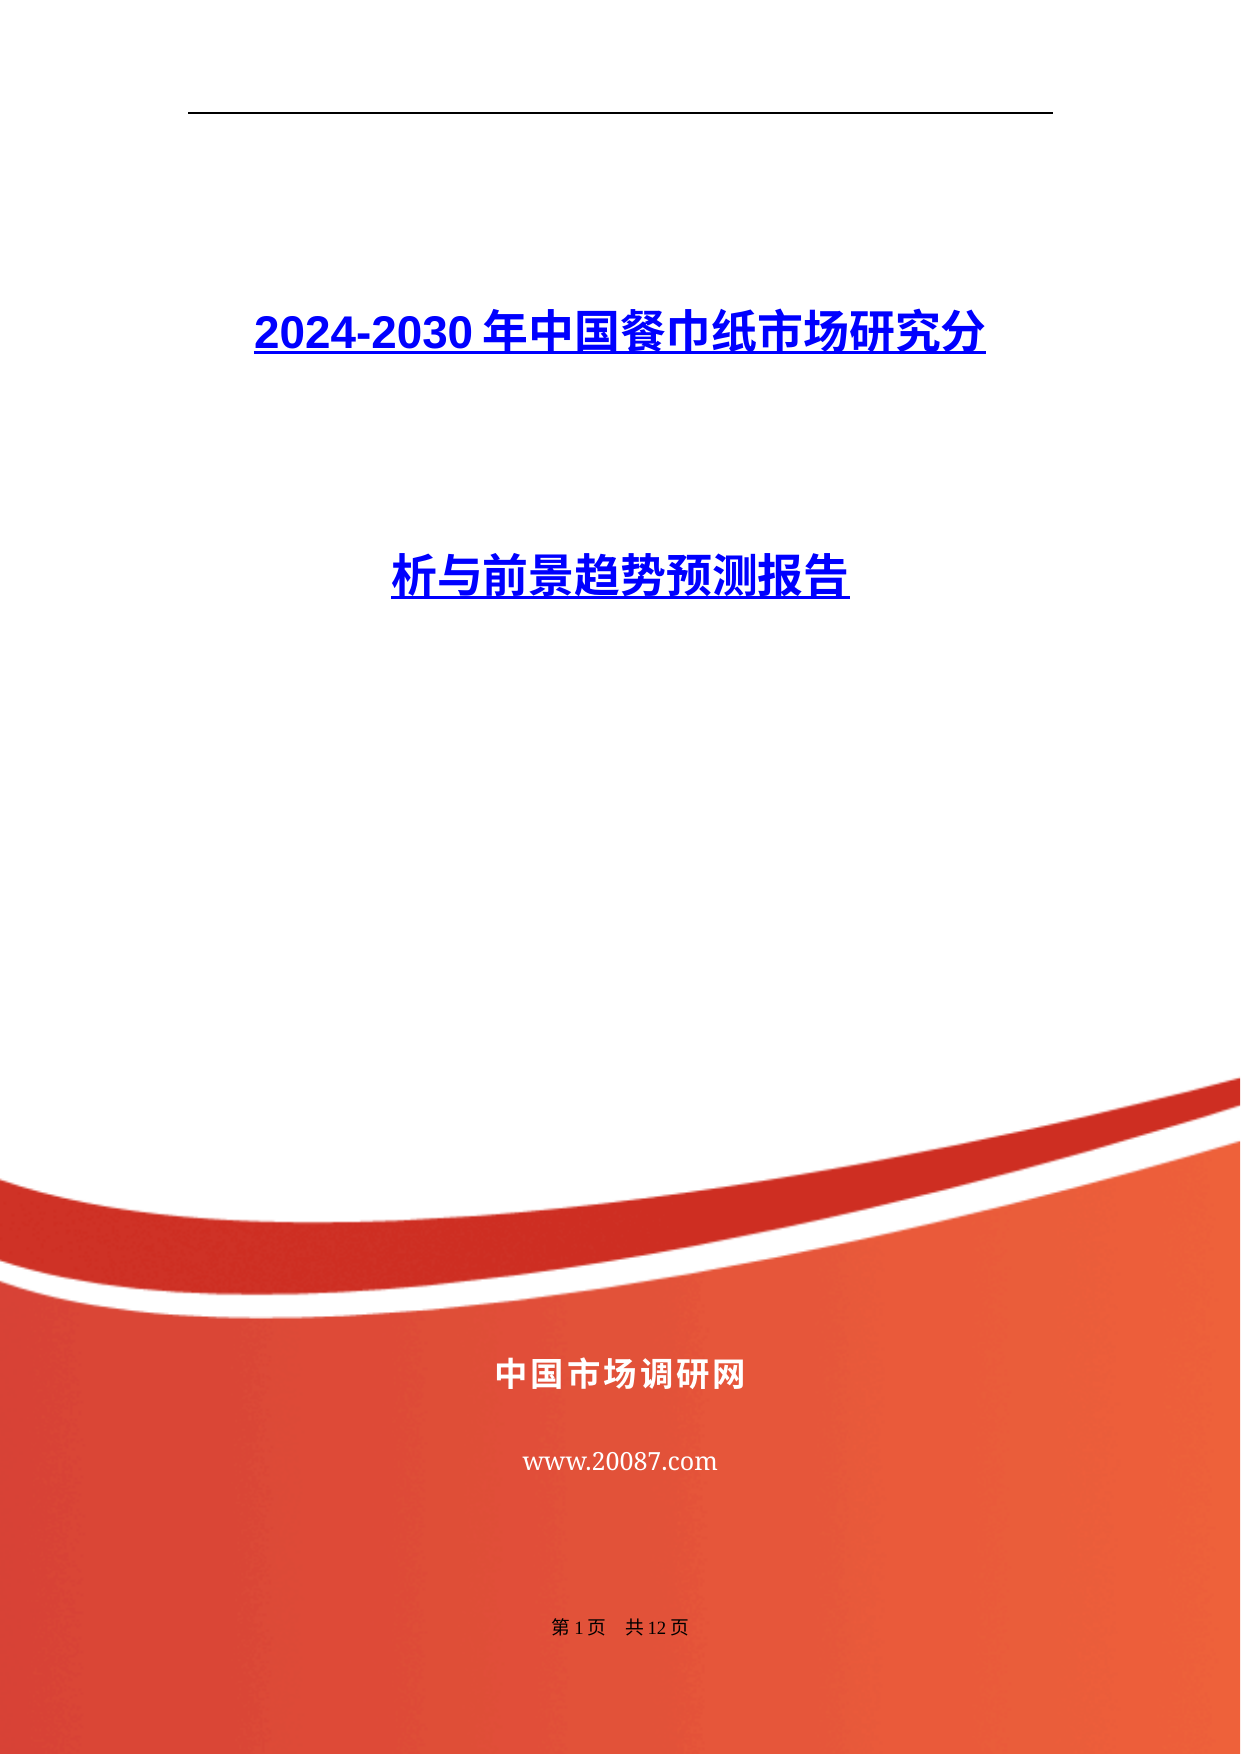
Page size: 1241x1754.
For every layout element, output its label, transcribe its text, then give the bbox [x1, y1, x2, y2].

text www.20087.com [187, 1428, 1053, 1493]
subtitle 中国市场调研网 [187, 1339, 1053, 1404]
table_header 2024-2030年中国餐巾纸市场研究分析与前景趋势预测报告 [188, 207, 1053, 773]
picture [0, 1006, 1241, 1754]
